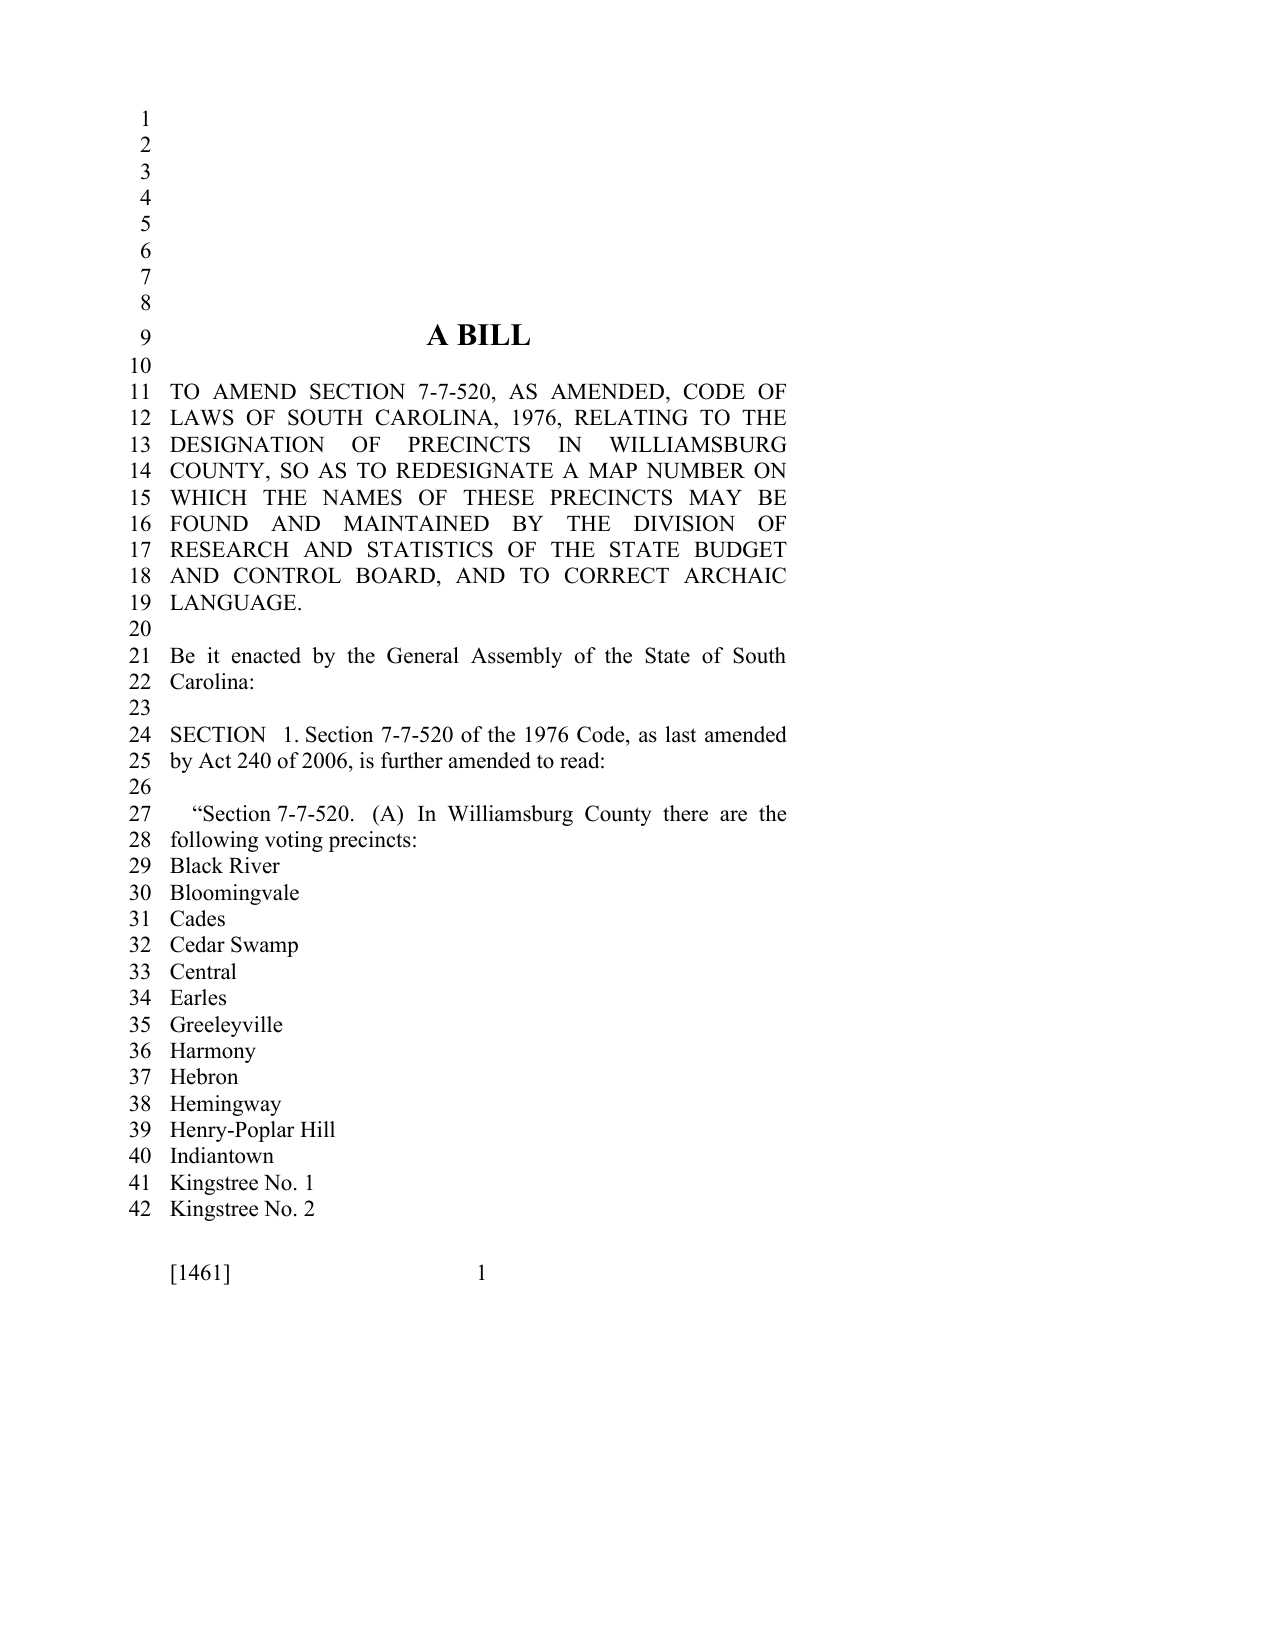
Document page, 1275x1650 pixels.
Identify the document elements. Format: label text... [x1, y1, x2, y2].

text Cades [169, 905, 787, 932]
text Central [169, 958, 787, 984]
text Hemingway [169, 1090, 787, 1116]
text Be it enacted by the General Assembly of the State of South Carolina: [169, 642, 787, 694]
text Cedar Swamp [169, 932, 787, 958]
text Greeleyville [169, 1011, 787, 1037]
text Kingstree No. 1 [169, 1169, 787, 1195]
text TO AMEND SECTION 7-7-520, AS AMENDED, CODE OF LAWS OF SOUTH CAROLINA, 1976, RELATING TO THE DESIGNATION OF PRECINCTS IN WILLIAMSBURG COUNTY, SO AS TO REDESIGNATE A MAP NUMBER ON WHICH THE NAMES OF THESE PRECINCTS MAY BE FOUND AND MAINTAINED BY THE DIVISION OF RESEARCH AND STATISTICS OF THE STATE BUDGET AND CONTROL BOARD, AND TO CORRECT ARCHAIC LANGUAGE. [169, 378, 787, 615]
text Earles [169, 984, 787, 1011]
text Hebron [169, 1063, 787, 1090]
text Henry-Poplar Hill [169, 1116, 787, 1142]
text Harmony [169, 1037, 787, 1063]
text A BILL [169, 316, 787, 352]
text Bloomingvale [169, 879, 787, 905]
text Kingstree No. 2 [169, 1195, 787, 1221]
text Indiantown [169, 1142, 787, 1169]
text SECTION 1. Section 7-7-520 of the 1976 Code, as last amended by Act 240 of 2006, is further amended to read: [169, 721, 787, 773]
text “Section 7-7-520. (A) In Williamsburg County there are the following voting precincts: [169, 800, 787, 852]
text Black River [169, 852, 787, 879]
